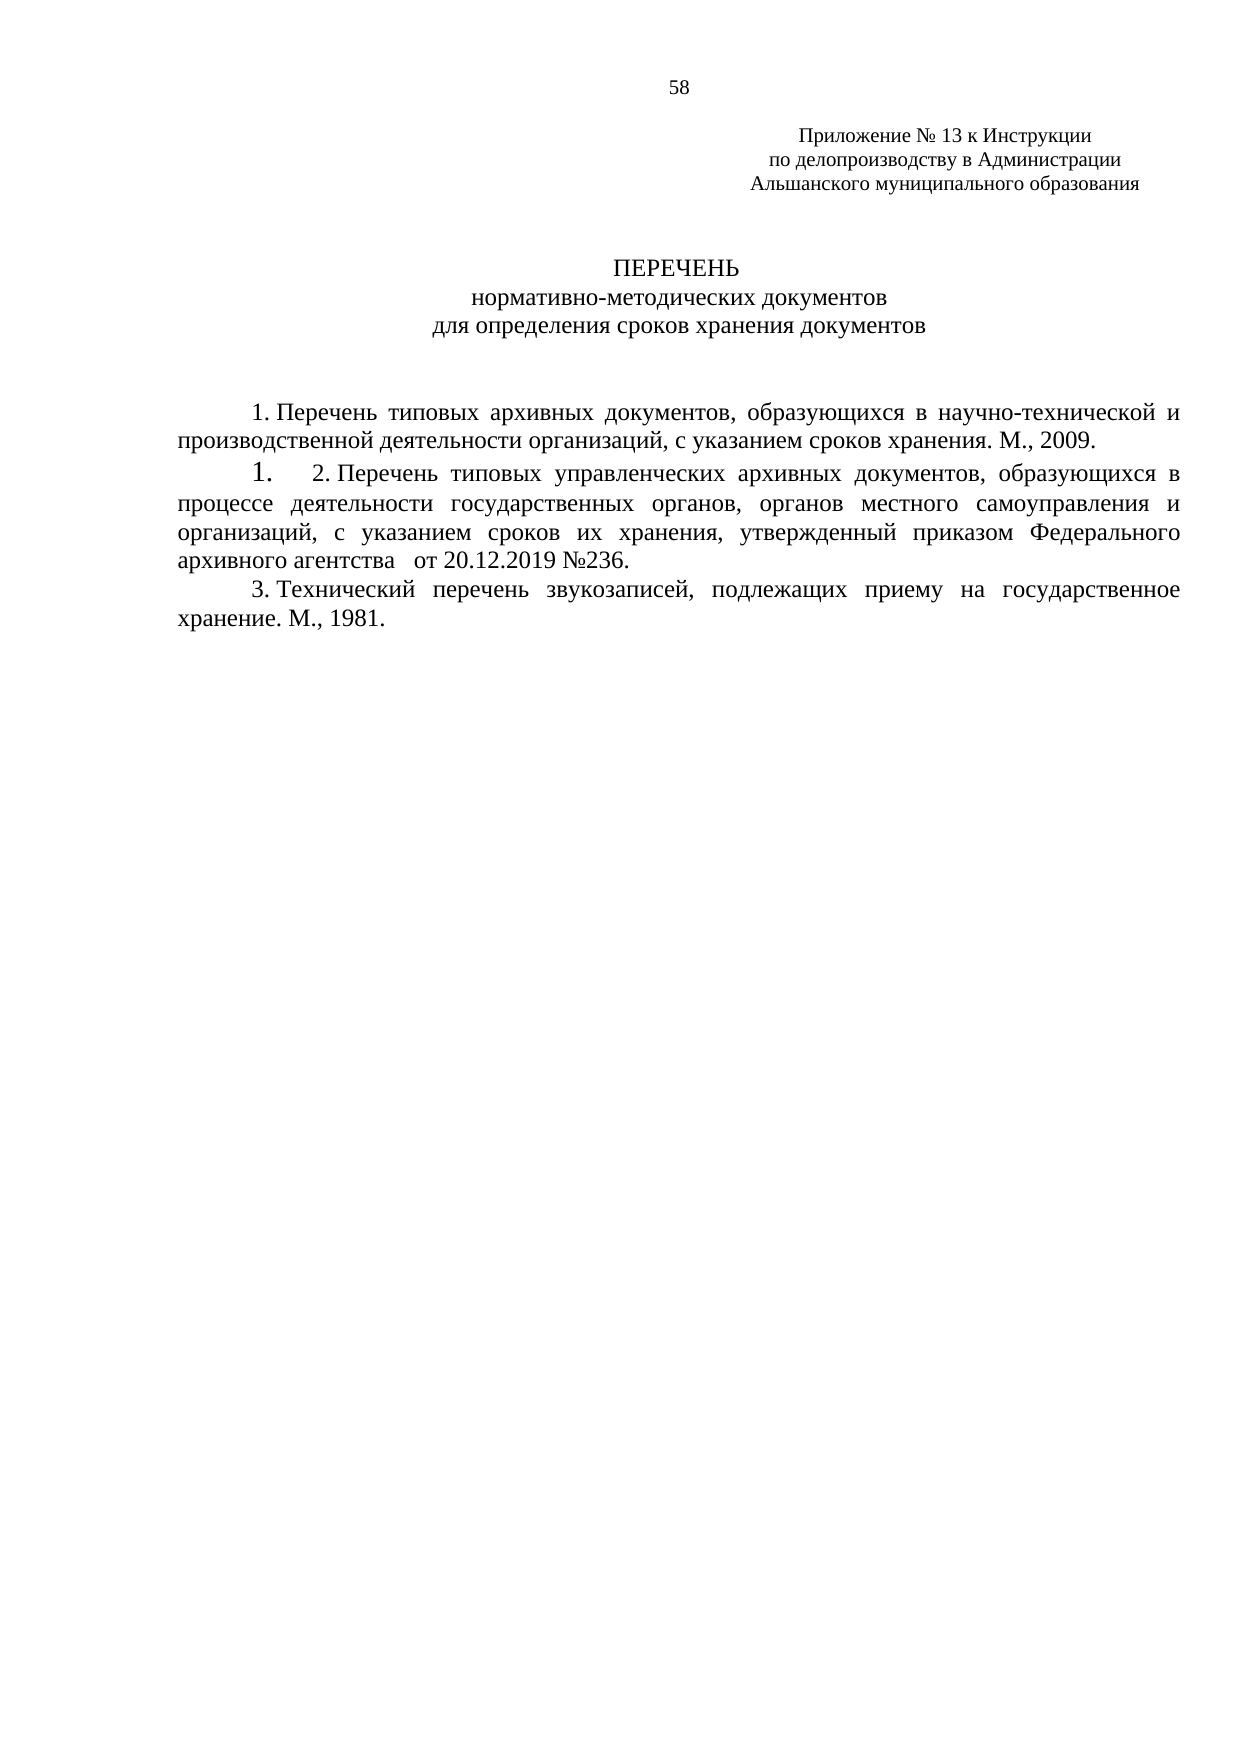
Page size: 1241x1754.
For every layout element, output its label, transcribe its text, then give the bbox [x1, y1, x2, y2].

list 2. Перечень типовых управленческих архивных документов, образующихся в процессе деятельности государственных органов, органов местного самоуправления и организаций, с указанием сроков их хранения, утвержденный приказом Федерального архивного агентства от 20.12.2019 №236. [177, 454, 1181, 574]
text ПЕРЕЧЕНЬ нормативно-методических документов для определения сроков хранения документов [177, 253, 1181, 339]
text 3. Технический перечень звукозаписей, подлежащих приему на государственное хранение. М., 1981. [177, 574, 1181, 632]
text Приложение № 13 к Инструкции по делопроизводству в Администрации Альшанского муниципального образования [709, 123, 1181, 195]
text 1. Перечень типовых архивных документов, образующихся в научно-технической и производственной деятельности организаций, с указанием сроков хранения. М., 2009. [177, 397, 1181, 454]
